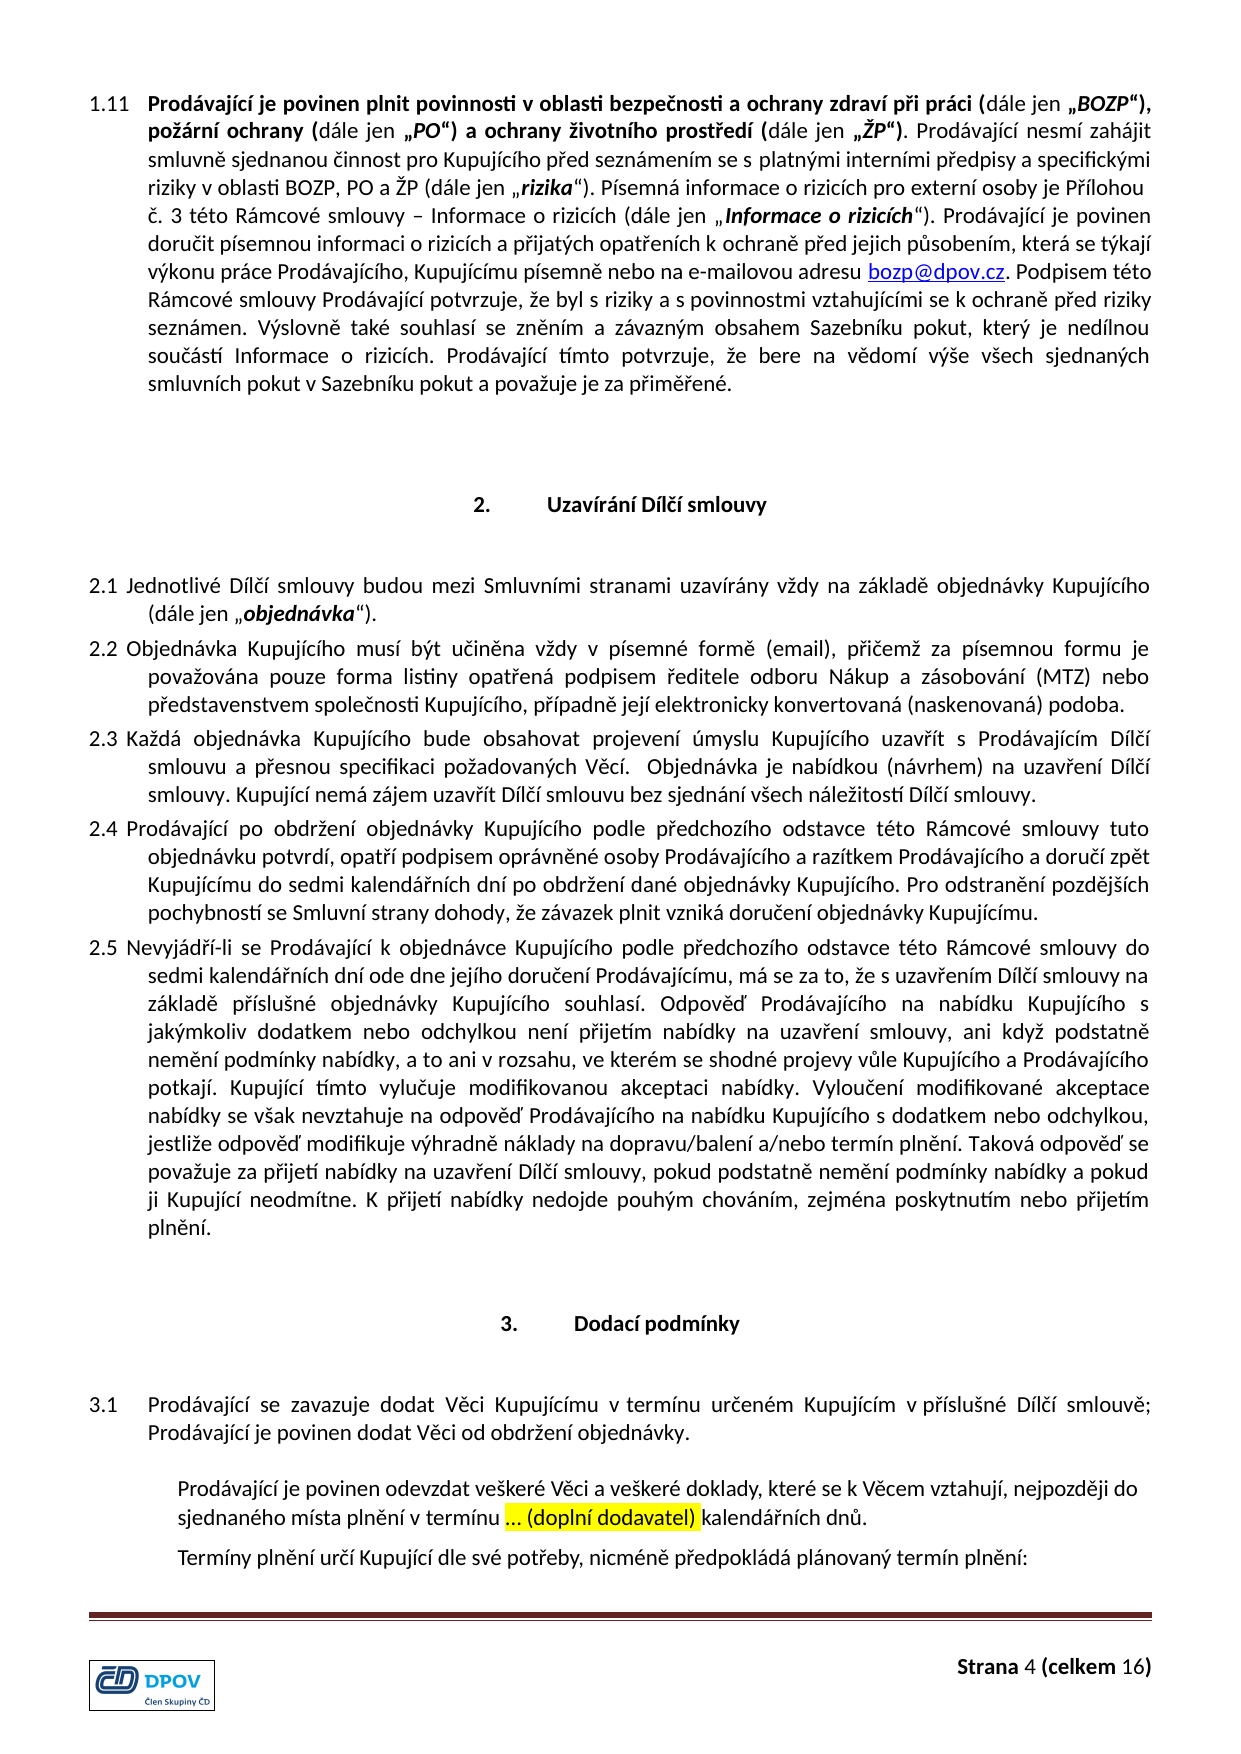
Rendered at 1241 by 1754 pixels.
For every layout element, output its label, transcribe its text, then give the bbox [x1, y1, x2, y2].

list Objednávka Kupujícího musí být učiněna vždy v písemné formě (email), přičemž za písemnou formu je považována pouze forma listiny opatřená podpisem ředitele odboru Nákup a zásobování (MTZ) nebo představenstvem společnosti Kupujícího, případně její elektronicky konvertovaná (naskenovaná) podoba. [89, 634, 1152, 718]
list Každá objednávka Kupujícího bude obsahovat projevení úmyslu Kupujícího uzavřít s Prodávajícím Dílčí smlouvu a přesnou specifikaci požadovaných Věcí. Objednávka je nabídkou (návrhem) na uzavření Dílčí smlouvy. Kupující nemá zájem uzavřít Dílčí smlouvu bez sjednání všech náležitostí Dílčí smlouvy. [89, 724, 1152, 808]
list Nevyjádří-li se Prodávající k objednávce Kupujícího podle předchozího odstavce této Rámcové smlouvy do sedmi kalendářních dní ode dne jejího doručení Prodávajícímu, má se za to, že s uzavřením Dílčí smlouvy na základě příslušné objednávky Kupujícího souhlasí. Odpověď Prodávajícího na nabídku Kupujícího s jakýmkoliv dodatkem nebo odchylkou není přijetím nabídky na uzavření smlouvy, ani když podstatně nemění podmínky nabídky, a to ani v rozsahu, ve kterém se shodné projevy vůle Kupujícího a Prodávajícího potkají. Kupující tímto vylučuje modifikovanou akceptaci nabídky. Vyloučení modifikované akceptace nabídky se však nevztahuje na odpověď Prodávajícího na nabídku Kupujícího s dodatkem nebo odchylkou, jestliže odpověď modifikuje výhradně náklady na dopravu/balení a/nebo termín plnění. Taková odpověď se považuje za přijetí nabídky na uzavření Dílčí smlouvy, pokud podstatně nemění podmínky nabídky a pokud ji Kupující neodmítne. K přijetí nabídky nedojde pouhým chováním, zejména poskytnutím nebo přijetím plnění. [89, 933, 1152, 1241]
list Jednotlivé Dílčí smlouvy budou mezi Smluvními stranami uzavírány vždy na základě objednávky Kupujícího (dále jen „objednávka“). [89, 571, 1152, 627]
list Prodávající je povinen plnit povinnosti v oblasti bezpečnosti a ochrany zdraví při práci (dále jen „BOZP“), požární ochrany (dále jen „PO“) a ochrany životního prostředí (dále jen „ŽP“). Prodávající nesmí zahájit smluvně sjednanou činnost pro Kupujícího před seznámením se s platnými interními předpisy a specifickými riziky v oblasti BOZP, PO a ŽP (dále jen „rizika“). Písemná informace o rizicích pro externí osoby je Přílohou č. 3 této Rámcové smlouvy – Informace o rizicích (dále jen „Informace o rizicích“). Prodávající je povinen doručit písemnou informaci o rizicích a přijatých opatřeních k ochraně před jejich působením, která se týkají výkonu práce Prodávajícího, Kupujícímu písemně nebo na e-mailovou adresu bozp@dpov.cz. Podpisem této Rámcové smlouvy Prodávající potvrzuje, že byl s riziky a s povinnostmi vztahujícími se k ochraně před riziky seznámen. Výslovně také souhlasí se zněním a závazným obsahem Sazebníku pokut, který je nedílnou součástí Informace o rizicích. Prodávající tímto potvrzuje, že bere na vědomí výše všech sjednaných smluvních pokut v Sazebníku pokut a považuje je za přiměřené. [89, 89, 1152, 397]
picture [90, 1661, 214, 1710]
text 3.1 Prodávající se zavazuje dodat Věci Kupujícímu v termínu určeném Kupujícím v příslušné Dílčí smlouvě; Prodávající je povinen dodat Věci od obdržení objednávky. [89, 1391, 1152, 1447]
text 2. Uzavírání Dílčí smlouvy [89, 490, 1152, 518]
text 3. Dodací podmínky [89, 1309, 1152, 1337]
list Prodávající po obdržení objednávky Kupujícího podle předchozího odstavce této Rámcové smlouvy tuto objednávku potvrdí, opatří podpisem oprávněné osoby Prodávajícího a razítkem Prodávajícího a doručí zpět Kupujícímu do sedmi kalendářních dní po obdržení dané objednávky Kupujícího. Pro odstranění pozdějších pochybností se Smluvní strany dohody, že závazek plnit vzniká doručení objednávky Kupujícímu. [89, 814, 1152, 926]
text Termíny plnění určí Kupující dle své potřeby, nicméně předpokládá plánovaný termín plnění: [177, 1543, 1140, 1571]
text Prodávající je povinen odevzdat veškeré Věci a veškeré doklady, které se k Věcem vztahují, nejpozději do sjednaného místa plnění v termínu … (doplní dodavatel) kalendářních dnů. [177, 1474, 1140, 1531]
